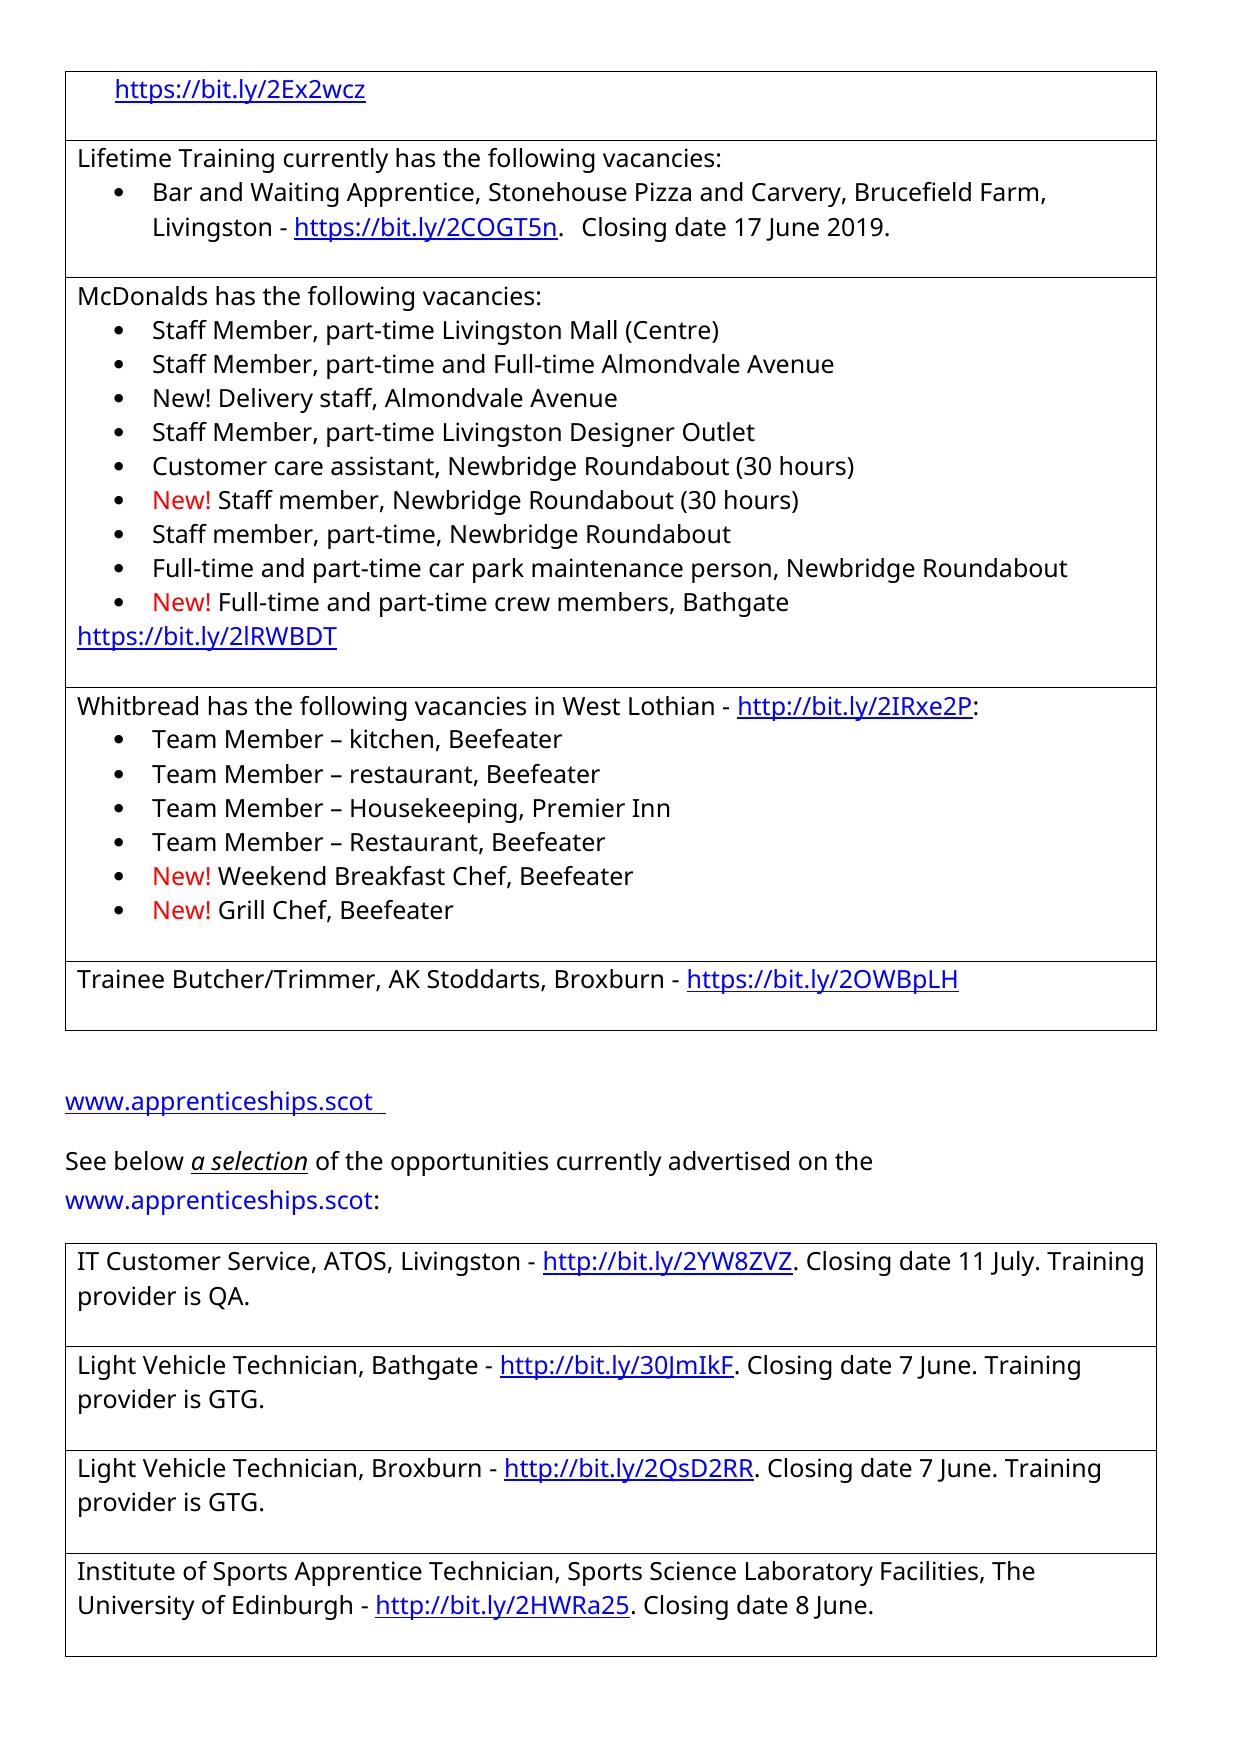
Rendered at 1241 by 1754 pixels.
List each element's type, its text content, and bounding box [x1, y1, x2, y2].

table_cell Light Vehicle Technician, Bathgate - http://bit.ly/30JmIkF. Closing date 7 June. Training provider is GTG. [66, 1347, 1156, 1449]
text See below a selection of the opportunities currently advertised on the www.apprenticeships.scot: [65, 1144, 1163, 1217]
table_cell Institute of Sports Apprentice Technician, Sports Science Laboratory Facilities, The University of Edinburgh - http://bit.ly/2HWRa25. Closing date 8 June. [66, 1554, 1156, 1656]
table_cell Lifetime Training currently has the following vacancies: Bar and Waiting Apprentice, Stonehouse Pizza and Carvery, Brucefield Farm, Livingston - https://bit.ly/2COGT5n. Closing date 17 June 2019. [66, 141, 1156, 277]
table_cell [66, 72, 1156, 140]
text www.apprenticeships.scot [65, 1084, 1163, 1118]
table_cell Light Vehicle Technician, Broxburn - http://bit.ly/2QsD2RR. Closing date 7 June. Training provider is GTG. [66, 1451, 1156, 1553]
table_cell McDonalds has the following vacancies: Staff Member, part-time Livingston Mall (Centre) Staff Member, part-time and Full-time Almondvale Avenue New! Delivery staff, Almondvale Avenue Staff Member, part-time Livingston Designer Outlet Customer care assistant, Newbridge Roundabout (30 hours) New! Staff member, Newbridge Roundabout (30 hours) Staff member, part-time, Newbridge Roundabout Full-time and part-time car park maintenance person, Newbridge Roundabout New! Full-time and part-time crew members, Bathgate https://bit.ly/2lRWBDT [66, 278, 1156, 687]
table_header IT Customer Service, ATOS, Livingston - http://bit.ly/2YW8ZVZ. Closing date 11 July. Training provider is QA. [66, 1244, 1156, 1346]
table_cell Trainee Butcher/Trimmer, AK Stoddarts, Broxburn - https://bit.ly/2OWBpLH [66, 962, 1156, 1030]
table_cell Whitbread has the following vacancies in West Lothian - http://bit.ly/2IRxe2P: Team Member – kitchen, Beefeater Team Member – restaurant, Beefeater Team Member – Housekeeping, Premier Inn Team Member – Restaurant, Beefeater New! Weekend Breakfast Chef, Beefeater New! Grill Chef, Beefeater [66, 688, 1156, 961]
